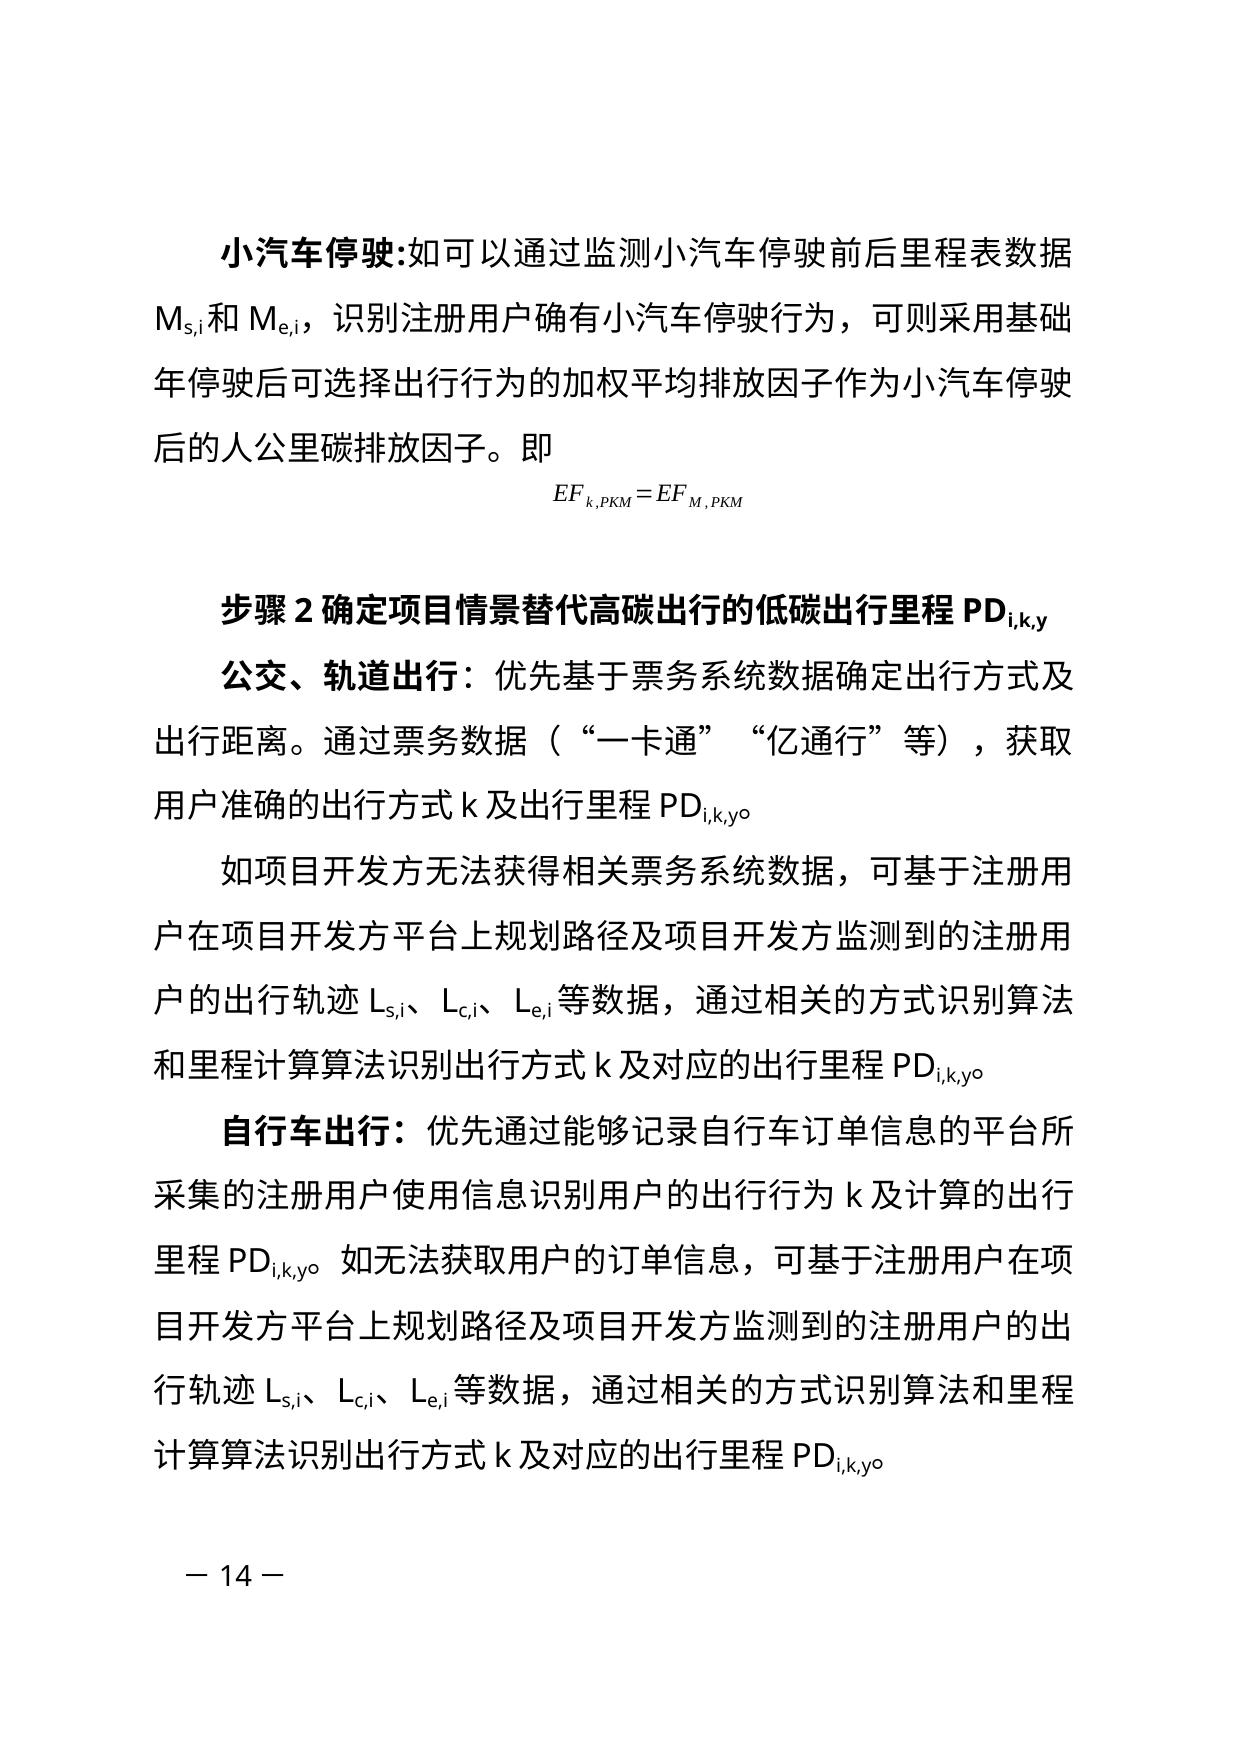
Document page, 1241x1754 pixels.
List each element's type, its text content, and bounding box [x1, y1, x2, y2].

text 公交、轨道出行：优先基于票务系统数据确定出行方式及出行距离。通过票务数据（“一卡通”“亿通行”等），获取用户准确的出行方式k及出行里程PDi,k,y。 [153, 641, 1075, 836]
text 小汽车停驶:如可以通过监测小汽车停驶前后里程表数据Ms,i和Me,i，识别注册用户确有小汽车停驶行为，可则采用基础年停驶后可选择出行行为的加权平均排放因子作为小汽车停驶后的人公里碳排放因子。即 [153, 218, 1075, 478]
text 自行车出行：优先通过能够记录自行车订单信息的平台所采集的注册用户使用信息识别用户的出行行为k及计算的出行里程PDi,k,y。如无法获取用户的订单信息，可基于注册用户在项目开发方平台上规划路径及项目开发方监测到的注册用户的出行轨迹Ls,i、Lc,i、Le,i等数据，通过相关的方式识别算法和里程计算算法识别出行方式k及对应的出行里程PDi,k,y。 [153, 1096, 1075, 1486]
text 如项目开发方无法获得相关票务系统数据，可基于注册用户在项目开发方平台上规划路径及项目开发方监测到的注册用户的出行轨迹Ls,i、Lc,i、Le,i等数据，通过相关的方式识别算法和里程计算算法识别出行方式k及对应的出行里程PDi,k,y。 [153, 836, 1075, 1096]
text 步骤2 确定项目情景替代高碳出行的低碳出行里程PDi,k,y [153, 576, 1075, 641]
